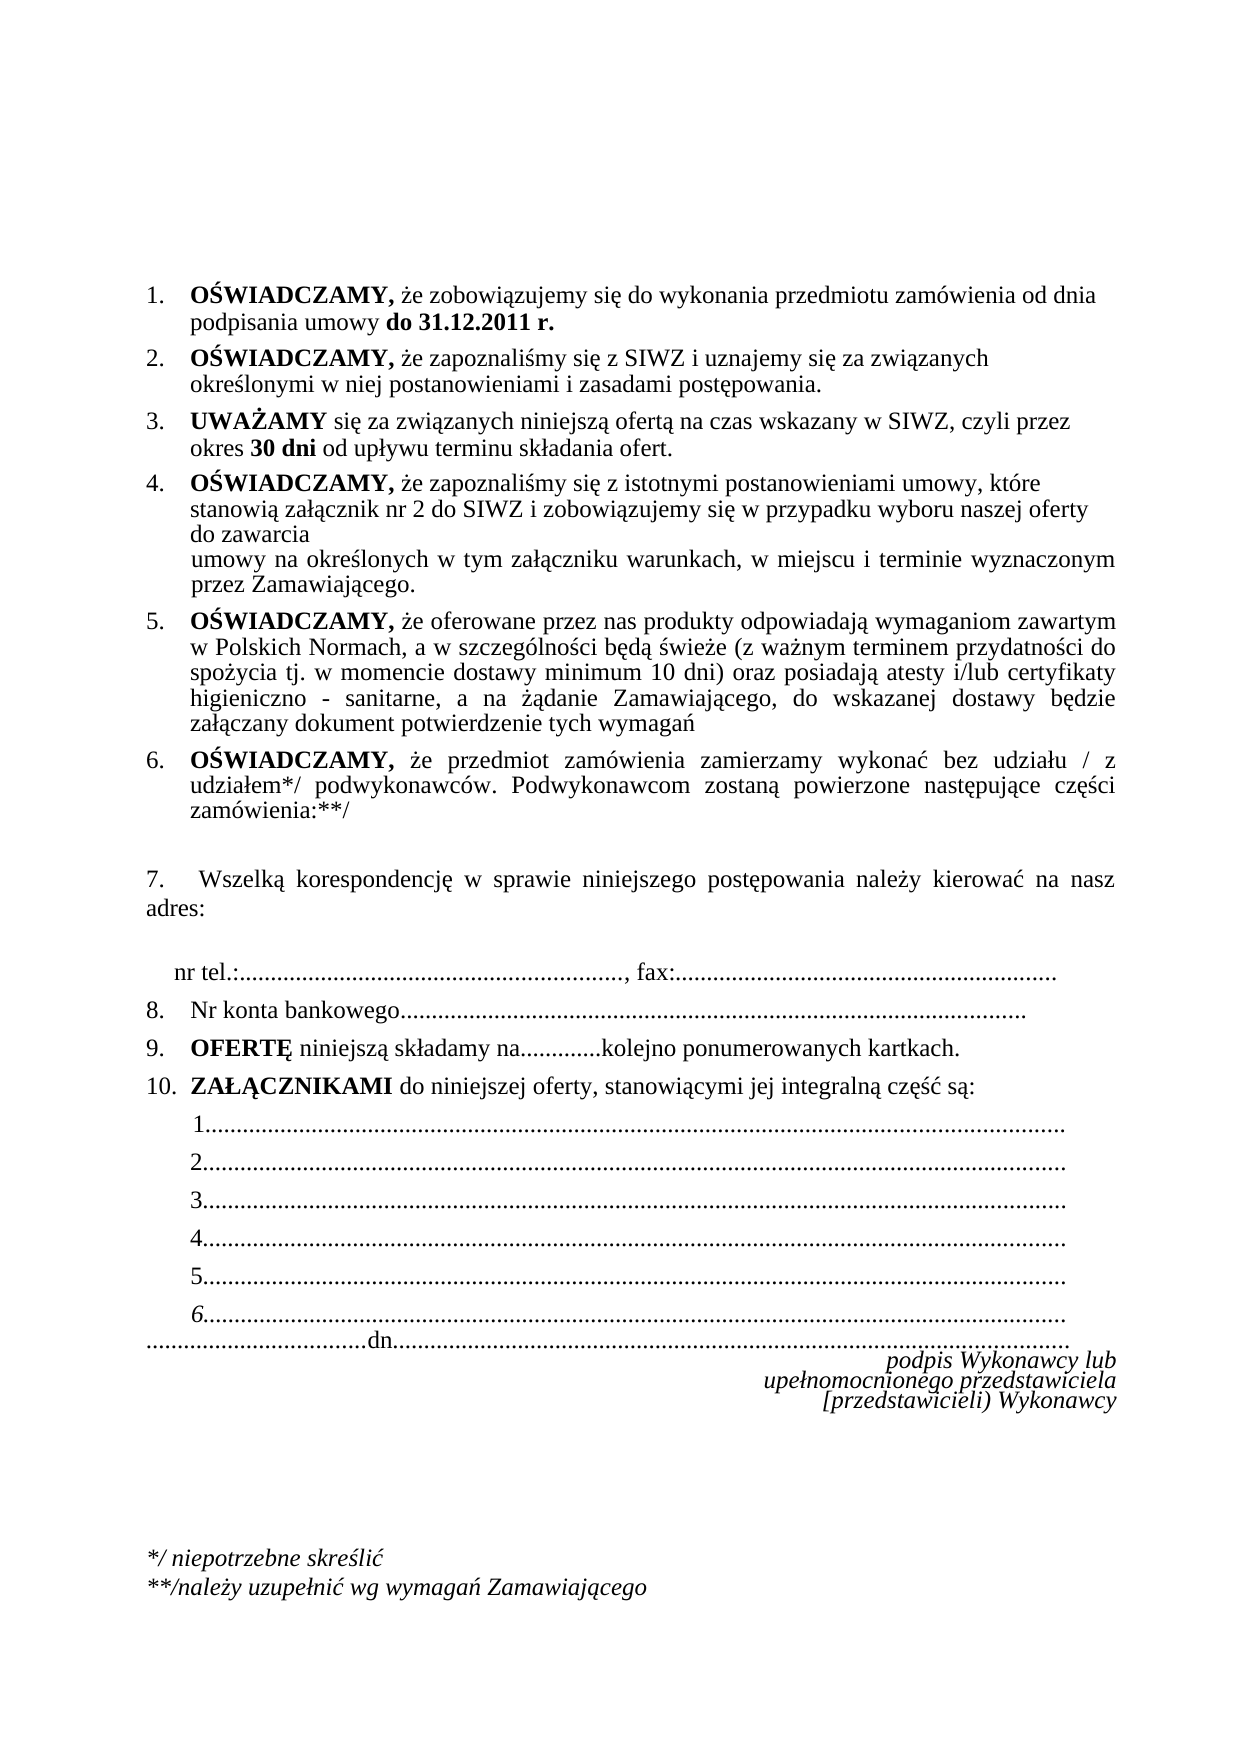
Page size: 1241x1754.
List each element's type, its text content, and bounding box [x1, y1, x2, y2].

text 6 [191, 1292, 1116, 1330]
list OŚWIADCZAMY, że zobowiązujemy się do wykonania przedmiotu zamówienia od dnia podpisania umowy do 31.12.2011 r. [146, 282, 1116, 335]
text 4 [190, 1216, 1116, 1254]
list OŚWIADCZAMY, że przedmiot zamówienia zamierzamy wykonać bez udziału / z udziałem*/ podwykonawców. Podwykonawcom zostaną powierzone następujące części zamówienia:**/ [146, 748, 1116, 823]
text podpis Wykonawcy lub upełnomocnionego przedstawiciela [przedstawicieli) Wykonawcy [706, 1352, 1116, 1412]
text 3 [190, 1178, 1116, 1216]
list Nr konta bankowego [146, 988, 1116, 1026]
list OFERTĘ niniejszą składamy na kolejno ponumerowanych kartkach. [146, 1026, 1116, 1064]
text 5 [190, 1254, 1116, 1292]
list UWAŻAMY się za związanych niniejszą ofertą na czas wskazany w SIWZ, czyli przez okres 30 dni od upływu terminu składania ofert. [146, 409, 1116, 462]
text dn [146, 1332, 1116, 1352]
text **/należy uzupełnić wg wymagań Zamawiającego [146, 1572, 1116, 1601]
text umowy na określonych w tym załączniku warunkach, w miejscu i terminie wyznaczonym przez Zamawiającego. [191, 548, 1116, 598]
list ZAŁĄCZNIKAMI do niniejszej oferty, stanowiącymi jej integralną część są: [146, 1064, 1116, 1102]
text 1 [192, 1102, 1116, 1140]
text 2 [190, 1140, 1116, 1178]
list OŚWIADCZAMY, że zapoznaliśmy się z SIWZ i uznajemy się za związanych określonymi w niej postanowieniami i zasadami postępowania. [146, 345, 1116, 398]
list OŚWIADCZAMY, że zapoznaliśmy się z istotnymi postanowieniami umowy, które stanowią załącznik nr 2 do SIWZ i zobowiązujemy się w przypadku wyboru naszej oferty do zawarcia [146, 471, 1116, 548]
text */ niepotrzebne skreślić [146, 1543, 1116, 1572]
text 7. Wszelką korespondencję w sprawie niniejszego postępowania należy kierować na nasz adres: [146, 864, 1116, 922]
text nr tel.:. , fax: [146, 949, 1085, 988]
list OŚWIADCZAMY, że oferowane przez nas produkty odpowiadają wymaganiom zawartym w Polskich Normach, a w szczególności będą świeże (z ważnym terminem przydatności do spożycia tj. w momencie dostawy minimum 10 dni) oraz posiadają atesty i/lub certyfikaty higieniczno - sanitarne, a na żądanie Zamawiającego, do wskazanej dostawy będzie załączany dokument potwierdzenie tych wymagań [146, 609, 1116, 737]
